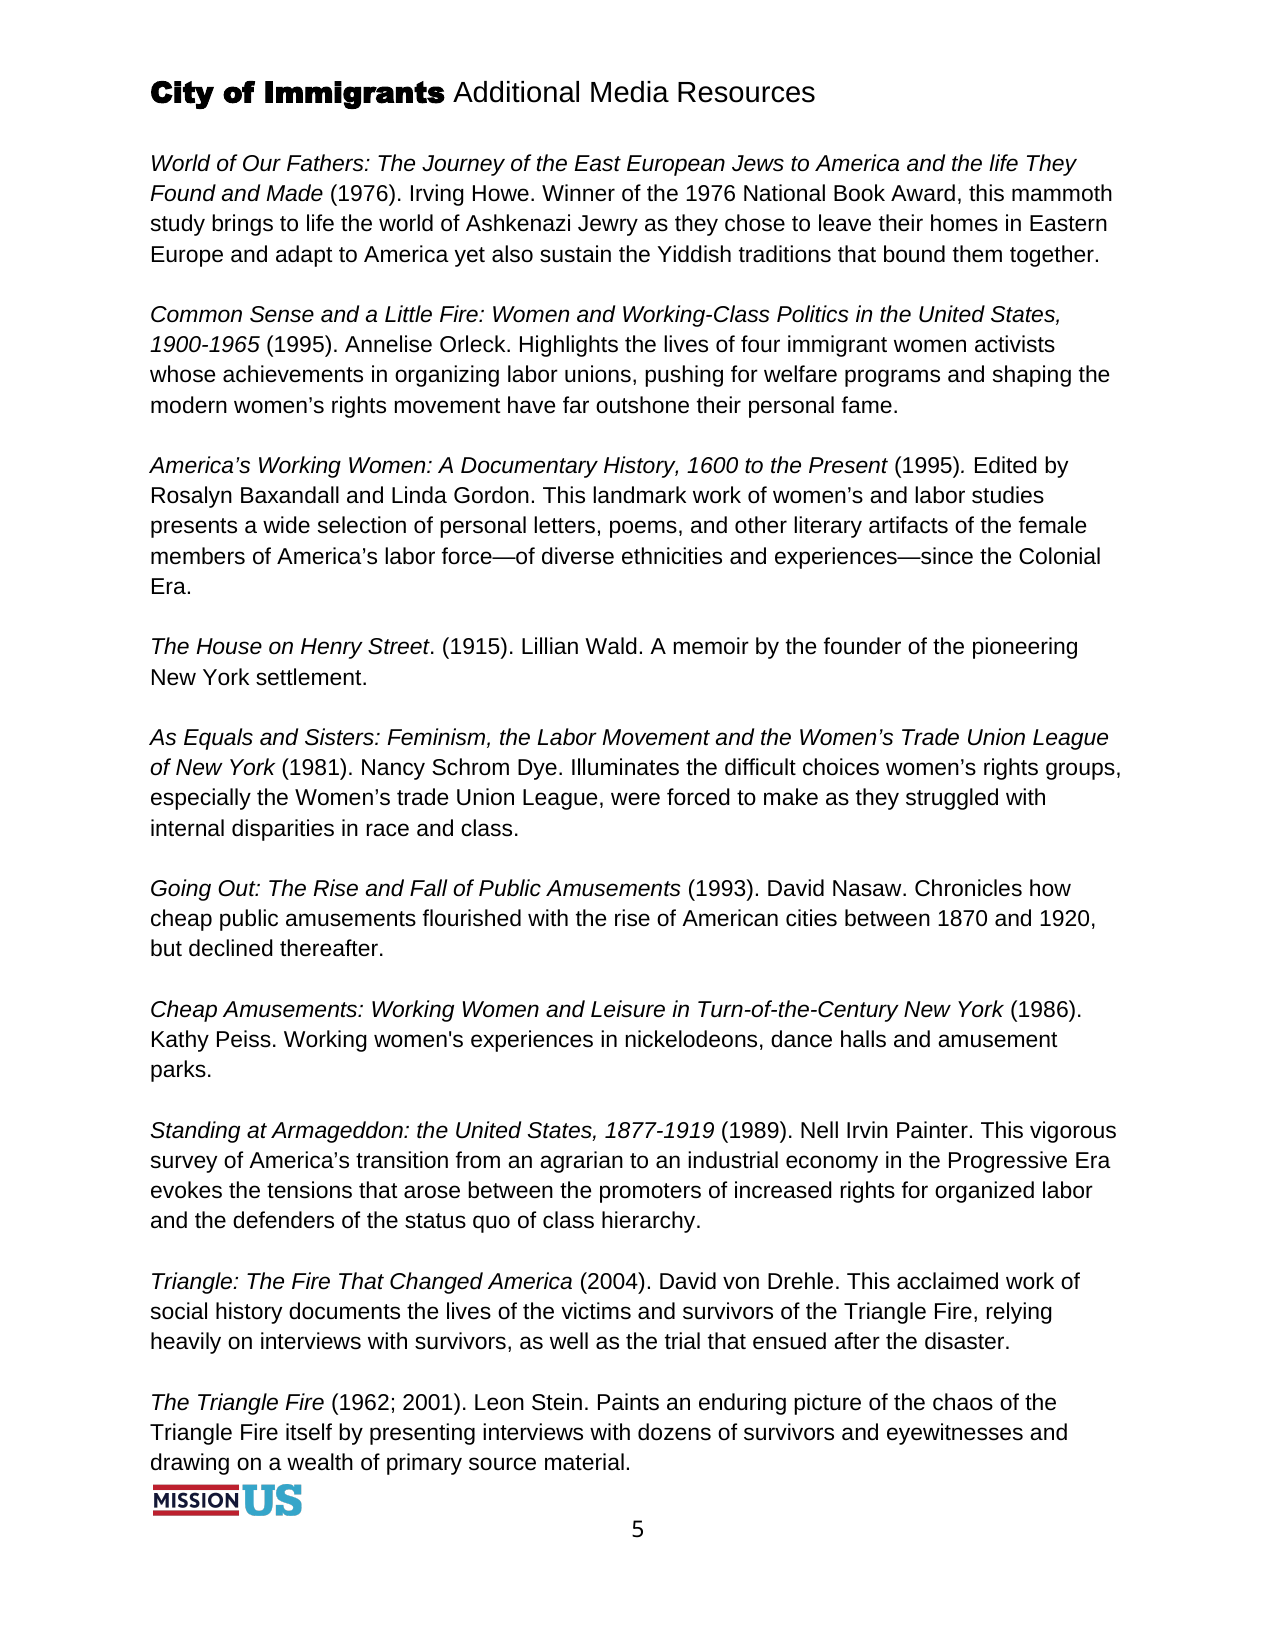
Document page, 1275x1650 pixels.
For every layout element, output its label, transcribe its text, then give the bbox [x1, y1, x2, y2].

text As Equals and Sisters: Feminism, the Labor Movement and the Women’s Trade Union League of New York (1981). Nancy Schrom Dye. Illuminates the difficult choices women’s rights groups, especially the Women’s trade Union League, were forced to make as they struggled with internal disparities in race and class. [150, 724, 1125, 841]
text America’s Working Women: A Documentary History, 1600 to the Present (1995). Edited by Rosalyn Baxandall and Linda Gordon. This landmark work of women’s and labor studies presents a wide selection of personal letters, poems, and other literary artifacts of the female members of America’s labor force—of diverse ethnicities and experiences—since the Colonial Era. [150, 452, 1125, 599]
text Standing at Armageddon: the United States, 1877-1919 (1989). Nell Irvin Painter. This vigorous survey of America’s transition from an agrarian to an industrial economy in the Progressive Era evokes the tensions that arose between the promoters of increased rights for organized labor and the defenders of the status quo of class hierarchy. [150, 1117, 1125, 1234]
picture [153, 1484, 302, 1516]
text World of Our Fathers: The Journey of the East European Jews to America and the life They Found and Made (1976). Irving Howe. Winner of the 1976 National Book Award, this mammoth study brings to life the world of Ashkenazi Jewry as they chose to leave their homes in Eastern Europe and adapt to America yet also sustain the Yiddish traditions that bound them together. [150, 150, 1125, 267]
text Common Sense and a Little Fire: Women and Working-Class Politics in the United States, 1900-1965 (1995). Annelise Orleck. Highlights the lives of four immigrant women activists whose achievements in organizing labor unions, pushing for welfare programs and shaping the modern women’s rights movement have far outshone their personal fame. [150, 301, 1125, 418]
text Cheap Amusements: Working Women and Leisure in Turn-of-the-Century New York (1986). Kathy Peiss. Working women's experiences in nickelodeons, dance halls and amusement parks. [150, 996, 1125, 1083]
text The House on Henry Street. (1915). Lillian Wald. A memoir by the founder of the pioneering New York settlement. [150, 633, 1125, 690]
text Going Out: The Rise and Fall of Public Amusements (1993). David Nasaw. Chronicles how cheap public amusements flourished with the rise of American cities between 1870 and 1920, but declined thereafter. [150, 875, 1125, 962]
text The Triangle Fire (1962; 2001). Leon Stein. Paints an enduring picture of the chaos of the Triangle Fire itself by presenting interviews with dozens of survivors and eyewitnesses and drawing on a wealth of primary source material. [150, 1388, 1125, 1475]
text Triangle: The Fire That Changed America (2004). David von Drehle. This acclaimed work of social history documents the lives of the victims and survivors of the Triangle Fire, relying heavily on interviews with survivors, as well as the trial that ensued after the disaster. [150, 1268, 1125, 1354]
